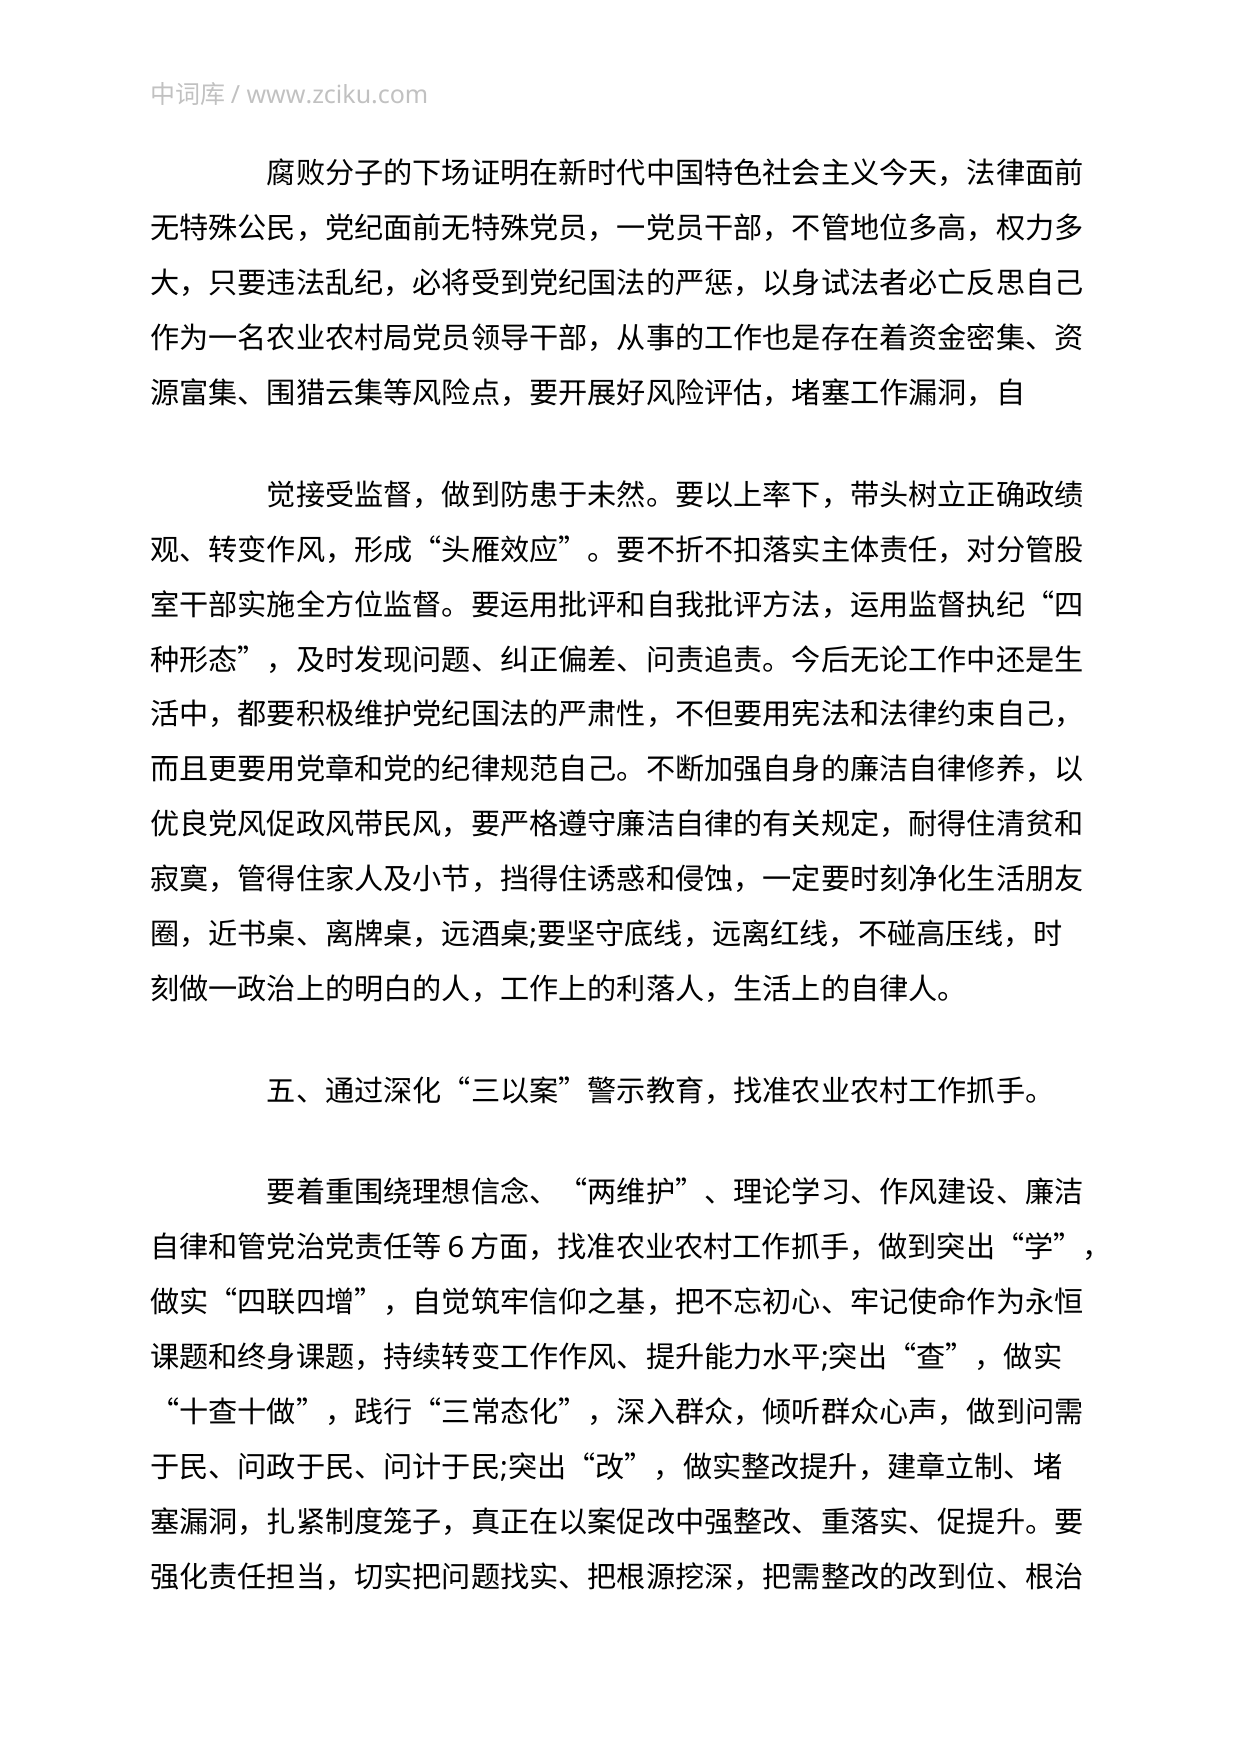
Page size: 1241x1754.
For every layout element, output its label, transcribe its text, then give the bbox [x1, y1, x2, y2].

text 五、通过深化“三以案”警示教育，找准农业农村工作抓手。 [150, 1067, 1090, 1109]
text 腐败分子的下场证明在新时代中国特色社会主义今天，法律面前无特殊公民，党纪面前无特殊党员，一党员干部，不管地位多高，权力多大，只要违法乱纪，必将受到党纪国法的严惩，以身试法者必亡反思自己作为一名农业农村局党员领导干部，从事的工作也是存在着资金密集、资源富集、围猎云集等风险点，要开展好风险评估，堵塞工作漏洞，自 [150, 150, 1090, 412]
text 觉接受监督，做到防患于未然。要以上率下，带头树立正确政绩观、转变作风，形成“头雁效应”。要不折不扣落实主体责任，对分管股室干部实施全方位监督。要运用批评和自我批评方法，运用监督执纪“四种形态”，及时发现问题、纠正偏差、问责追责。今后无论工作中还是生活中，都要积极维护党纪国法的严肃性，不但要用宪法和法律约束自己，而且更要用党章和党的纪律规范自己。不断加强自身的廉洁自律修养，以优良党风促政风带民风，要严格遵守廉洁自律的有关规定，耐得住清贫和寂寞，管得住家人及小节，挡得住诱惑和侵蚀，一定要时刻净化生活朋友圈，近书桌、离牌桌，远酒桌;要坚守底线，远离红线，不碰高压线，时刻做一政治上的明白的人，工作上的利落人，生活上的自律人。 [150, 471, 1090, 1008]
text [150, 1169, 1090, 1596]
